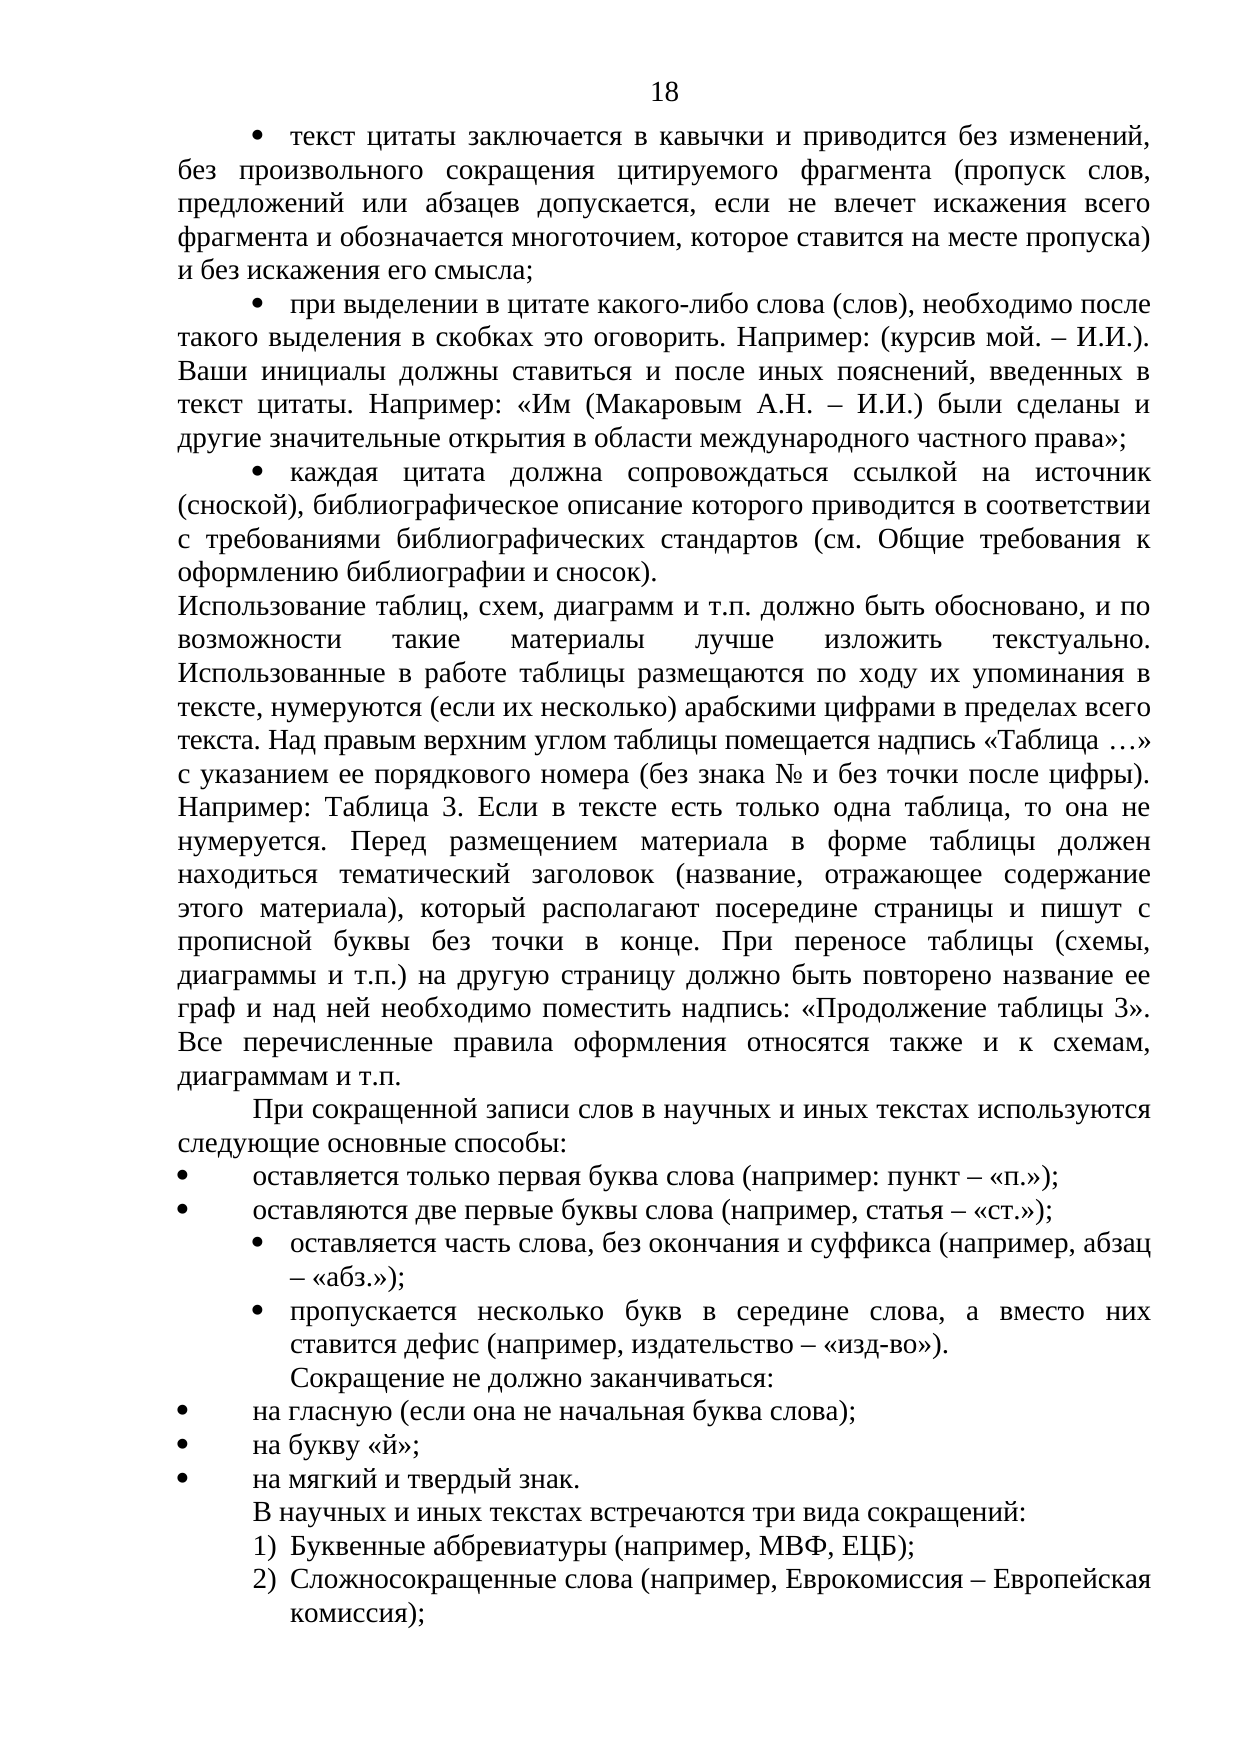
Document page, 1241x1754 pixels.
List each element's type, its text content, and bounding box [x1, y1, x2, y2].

list при выделении в цитате какого-либо слова (слов), необходимо после такого выделения в скобках это оговорить. Например: (курсив мой. – И.И.). Ваши инициалы должны ставиться и после иных пояснений, введенных в текст цитаты. Например: «Им (Макаровым А.Н. – И.И.) были сделаны и другие значительные открытия в области международного частного права»; [177, 286, 1152, 454]
list Буквенные аббревиатуры (например, МВФ, ЕЦБ); [252, 1528, 1152, 1561]
list на мягкий и твердый знак. [177, 1461, 1152, 1494]
list оставляется только первая буква слова (например: пункт – «п.»); [177, 1158, 1152, 1192]
list каждая цитата должна сопровождаться ссылкой на источник (сноской), библиографическое описание которого приводится в соответствии с требованиями библиографических стандартов (см. Общие требования к оформлению библиографии и сносок). [177, 454, 1152, 588]
list на гласную (если она не начальная буква слова); [177, 1393, 1152, 1427]
list текст цитаты заключается в кавычки и приводится без изменений, без произвольного сокращения цитируемого фрагмента (пропуск слов, предложений или абзацев допускается, если не влечет искажения всего фрагмента и обозначается многоточием, которое ставится на месте пропуска) и без искажения его смысла; [177, 118, 1152, 286]
text В научных и иных текстах встречаются три вида сокращений: [252, 1494, 1152, 1528]
list на букву «й»; [177, 1427, 1152, 1461]
text Использование таблиц, схем, диаграмм и т.п. должно быть обосновано, и по возможности такие материалы лучше изложить текстуально. Использованные в работе таблицы размещаются по ходу их упоминания в тексте, нумеруются (если их несколько) арабскими цифрами в пределах всего текста. Над правым верхним углом таблицы помещается надпись «Таблица …» с указанием ее порядкового номера (без знака № и без точки после цифры). Например: Таблица 3. Если в тексте есть только одна таблица, то она не нумеруется. Перед размещением материала в форме таблицы должен находиться тематический заголовок (название, отражающее содержание этого материала), который располагают посередине страницы и пишут с прописной буквы без точки в конце. При переносе таблицы (схемы, диаграммы и т.п.) на другую страницу должно быть повторено название ее граф и над ней необходимо поместить надпись: «Продолжение таблицы 3». Все перечисленные правила оформления относятся также и к схемам, диаграммам и т.п. [177, 588, 1152, 1091]
list оставляются две первые буквы слова (например, статья – «ст.»); [177, 1192, 1152, 1226]
list Сложносокращенные слова (например, Еврокомиссия – Европейская комиссия); [252, 1561, 1152, 1628]
list пропускается несколько букв в середине слова, а вместо них ставится дефис (например, издательство – «изд-во»). [252, 1293, 1152, 1360]
text Сокращение не должно заканчиваться: [177, 1360, 1152, 1393]
text При сокращенной записи слов в научных и иных текстах используются следующие основные способы: [177, 1091, 1152, 1158]
list оставляется часть слова, без окончания и суффикса (например, абзац – «абз.»); [252, 1226, 1152, 1293]
